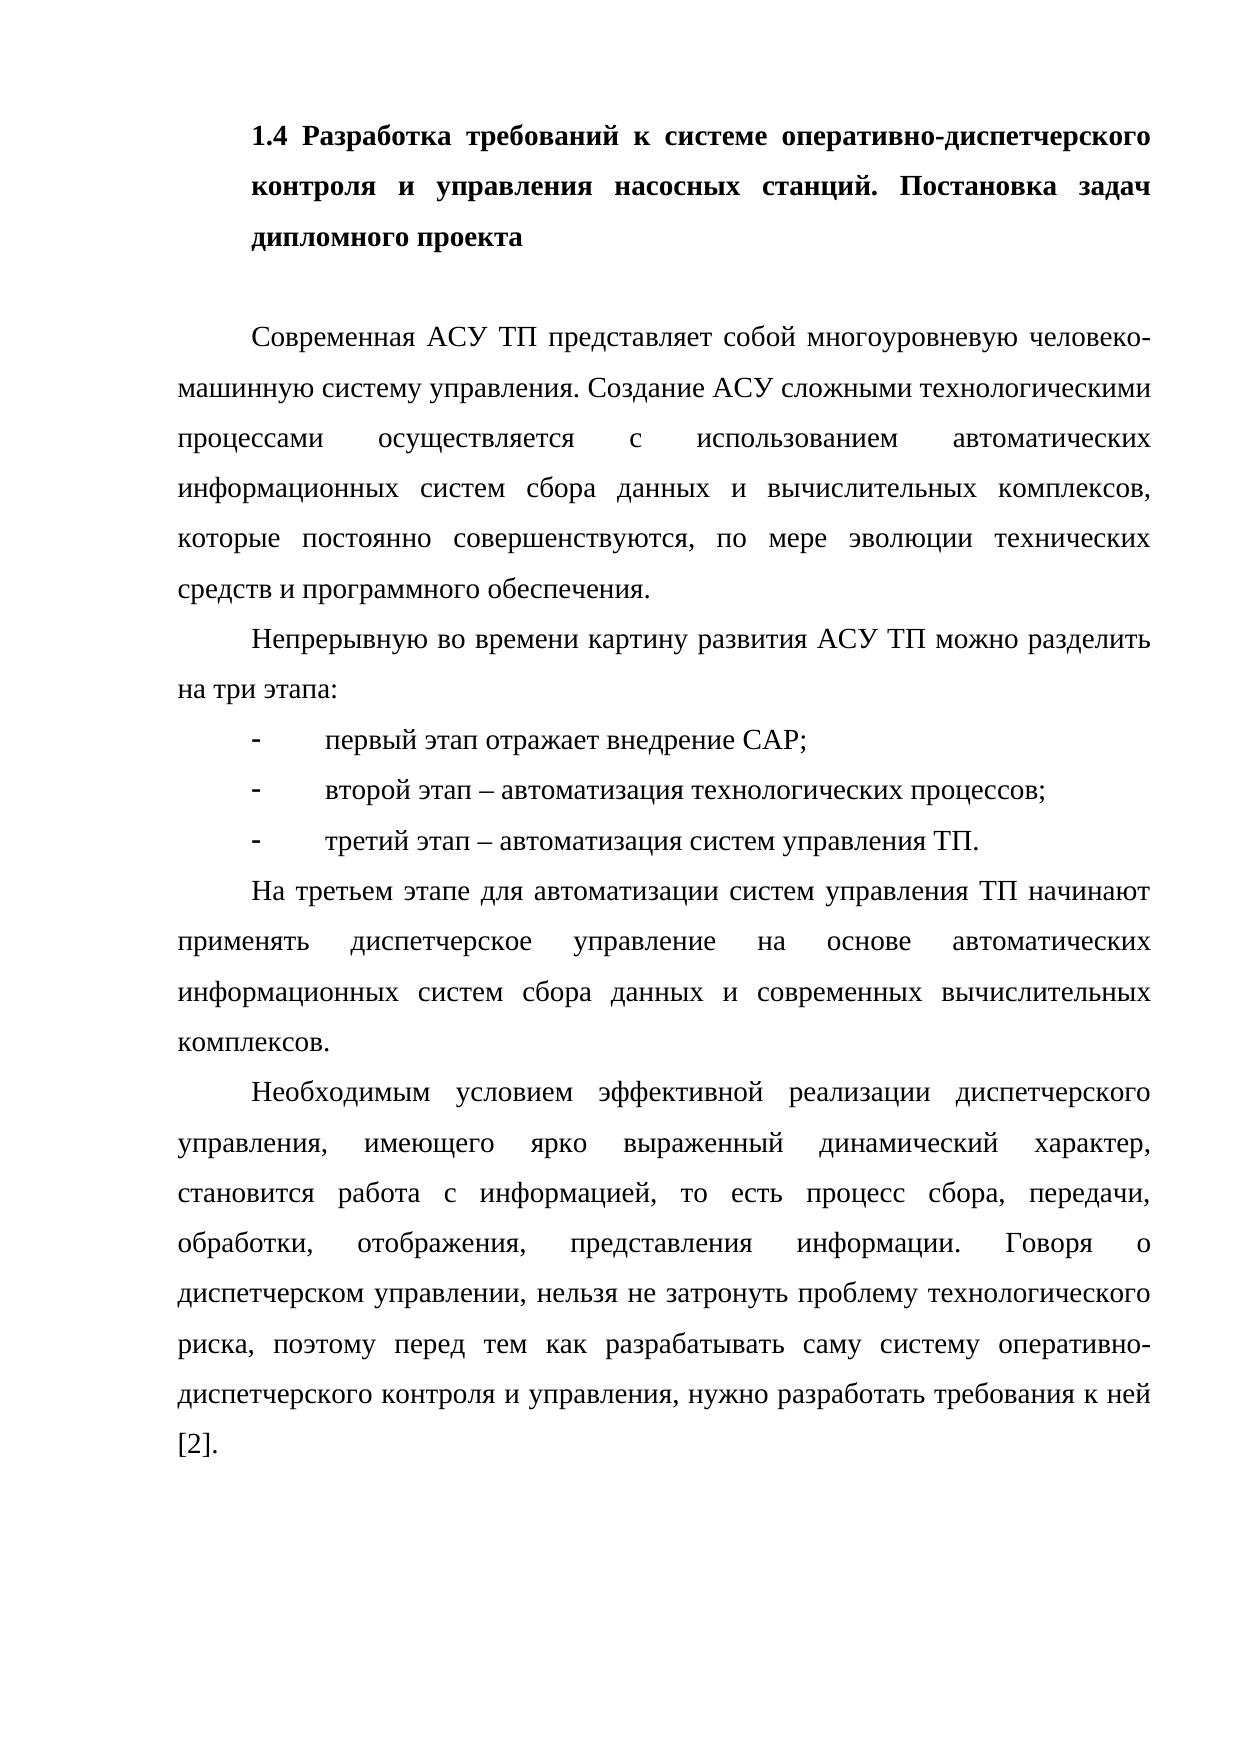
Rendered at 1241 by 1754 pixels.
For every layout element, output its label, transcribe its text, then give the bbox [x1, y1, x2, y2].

list третий этап – автоматизация систем управления ТП. [177, 823, 1152, 856]
text Необходимым условием эффективной реализации диспетчерского управления, имеющего ярко выраженный динамический характер, становится работа с информацией, то есть процесс сбора, передачи, обработки, отображения, представления информации. Говоря о диспетчерском управлении, нельзя не затронуть проблему технологического риска, поэтому перед тем как разрабатывать саму систему оперативно-диспетчерского контроля и управления, нужно разработать требования к ней [2]. [177, 1074, 1152, 1460]
text Непрерывную во времени картину развития АСУ ТП можно разделить на три этапа: [177, 621, 1152, 705]
list первый этап отражает внедрение САР; [177, 722, 1152, 756]
text На третьем этапе для автоматизации систем управления ТП начинают применять диспетчерское управление на основе автоматических информационных систем сбора данных и современных вычислительных комплексов. [177, 873, 1152, 1058]
text 1.4 Разработка требований к системе оперативно-диспетчерского контроля и управления насосных станций. Постановка задач дипломного проекта [251, 118, 1152, 252]
list второй этап – автоматизация технологических процессов; [177, 772, 1152, 806]
text Современная АСУ ТП представляет собой многоуровневую человеко-машинную систему управления. Создание АСУ сложными технологическими процессами осуществляется с использованием автоматических информационных систем сбора данных и вычислительных комплексов, которые постоянно совершенствуются, по мере эволюции технических средств и программного обеспечения. [177, 319, 1152, 604]
